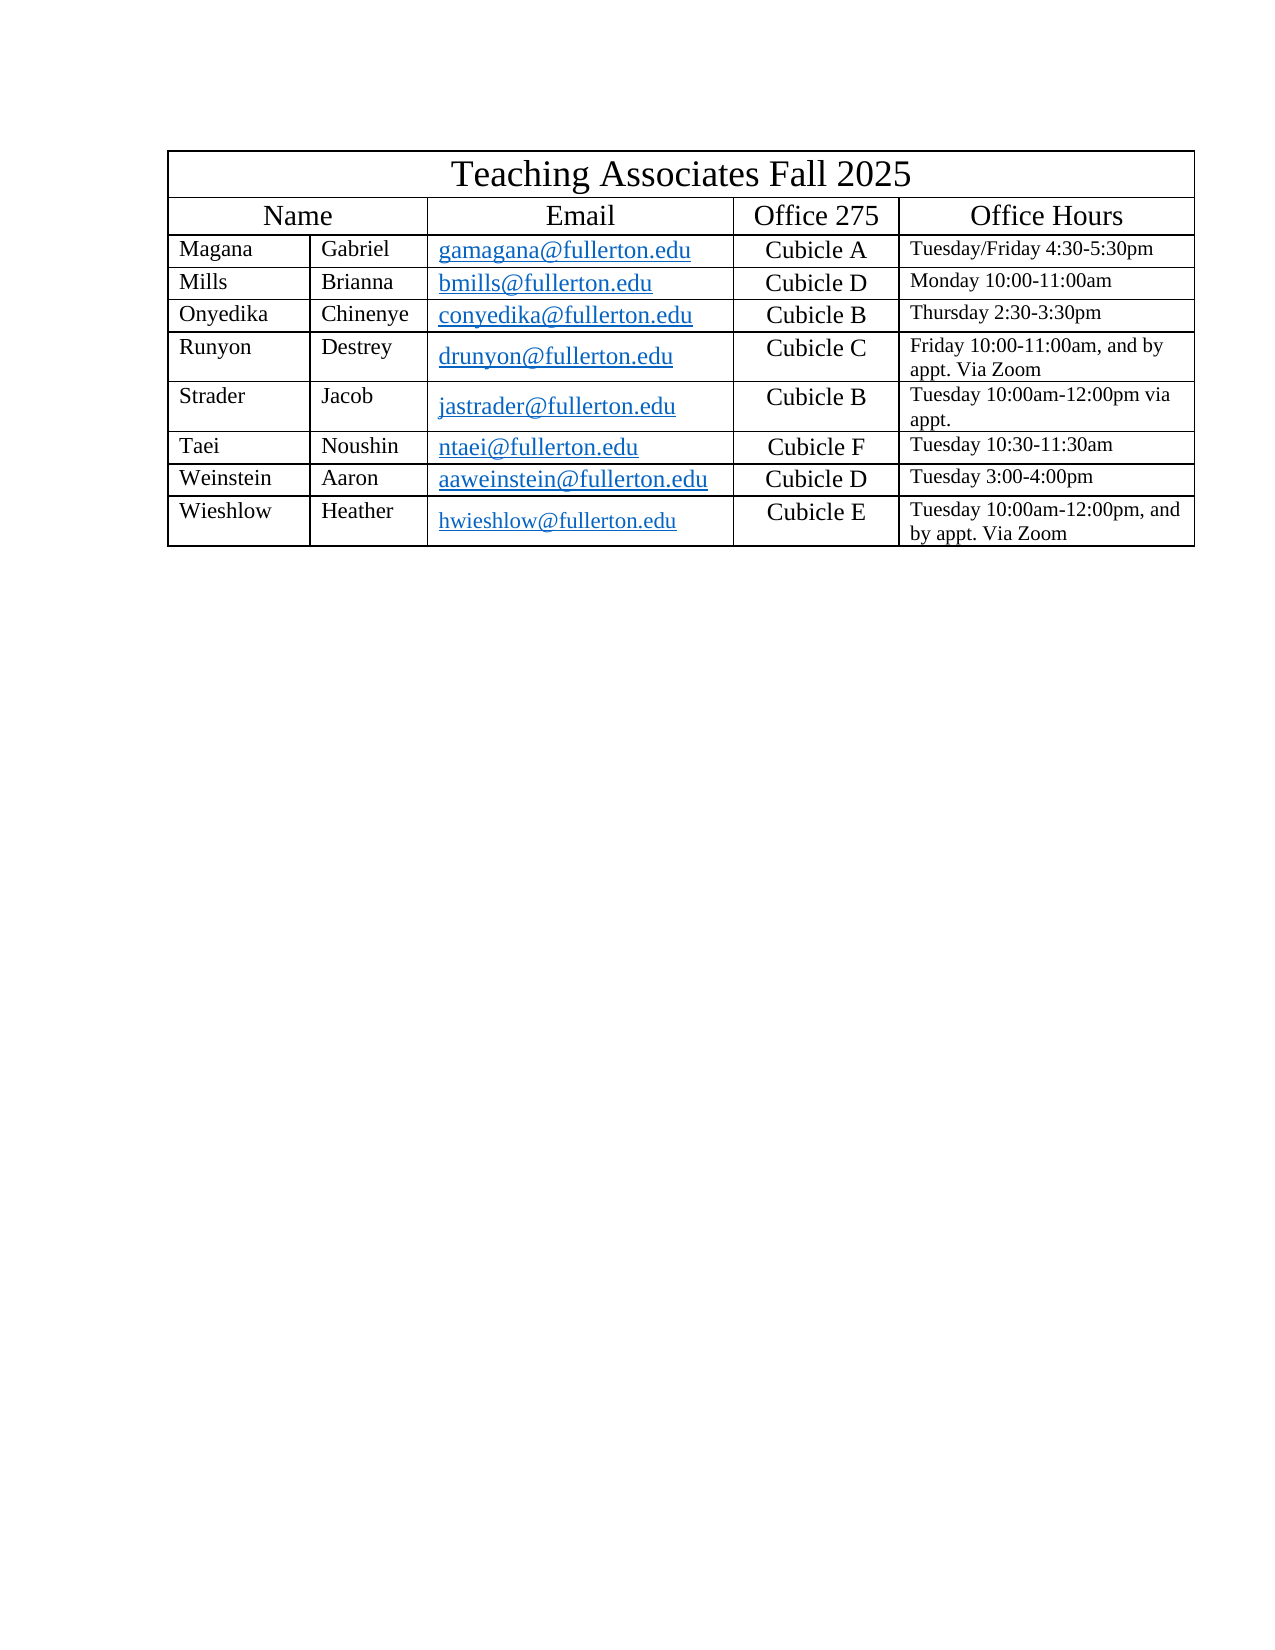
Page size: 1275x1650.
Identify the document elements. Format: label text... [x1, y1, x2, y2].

table_cell Thursday 2:30-3:30pm [900, 300, 1194, 331]
table_cell Jacob [311, 382, 427, 431]
table_cell Taei [169, 432, 309, 463]
table_cell Magana [169, 236, 309, 266]
table_cell aaweinstein@fullerton.edu [428, 465, 733, 495]
table_cell Tuesday/Friday 4:30-5:30pm [900, 236, 1194, 266]
table_cell Name [169, 198, 427, 234]
table_cell conyedika@fullerton.edu [428, 300, 733, 331]
table_cell Brianna [311, 268, 427, 299]
table_cell Wieshlow [169, 497, 309, 545]
table_cell Weinstein [169, 465, 309, 495]
table_cell Cubicle D [734, 268, 898, 299]
table_cell Tuesday 10:30-11:30am [900, 432, 1194, 463]
table_cell Gabriel [311, 236, 427, 266]
table_cell Heather [311, 497, 427, 545]
table_cell Office Hours [900, 198, 1194, 234]
table_cell jastrader@fullerton.edu [428, 382, 733, 431]
table_cell Tuesday 10:00am-12:00pm, and by appt. Via Zoom [900, 497, 1194, 545]
table_cell hwieshlow@fullerton.edu [428, 497, 733, 545]
table_cell Destrey [311, 333, 427, 381]
table_cell bmills@fullerton.edu [428, 268, 733, 299]
table_cell Cubicle B [734, 300, 898, 331]
table_cell Chinenye [311, 300, 427, 331]
table_cell Tuesday 10:00am-12:00pm via appt. [900, 382, 1194, 431]
table_cell Monday 10:00-11:00am [900, 268, 1194, 299]
table_cell Mills [169, 268, 309, 299]
table_cell Email [428, 198, 733, 234]
table_cell Cubicle B [734, 382, 898, 431]
table_cell Onyedika [169, 300, 309, 331]
table_cell drunyon@fullerton.edu [428, 333, 733, 381]
table_header Teaching Associates Fall 2025 [169, 152, 1194, 197]
table_cell Cubicle E [734, 497, 898, 545]
table_cell Friday 10:00-11:00am, and by appt. Via Zoom [900, 333, 1194, 381]
table_cell Cubicle F [734, 432, 898, 463]
table_cell ntaei@fullerton.edu [428, 432, 733, 463]
table_cell Aaron [311, 465, 427, 495]
table_cell Cubicle A [734, 236, 898, 266]
table_cell Strader [169, 382, 309, 431]
table_cell Tuesday 3:00-4:00pm [900, 465, 1194, 495]
table_cell Cubicle D [734, 465, 898, 495]
table_cell gamagana@fullerton.edu [428, 236, 733, 266]
table_cell Runyon [169, 333, 309, 381]
table_cell Noushin [311, 432, 427, 463]
table_cell Office 275 [734, 198, 898, 234]
table_cell Cubicle C [734, 333, 898, 381]
